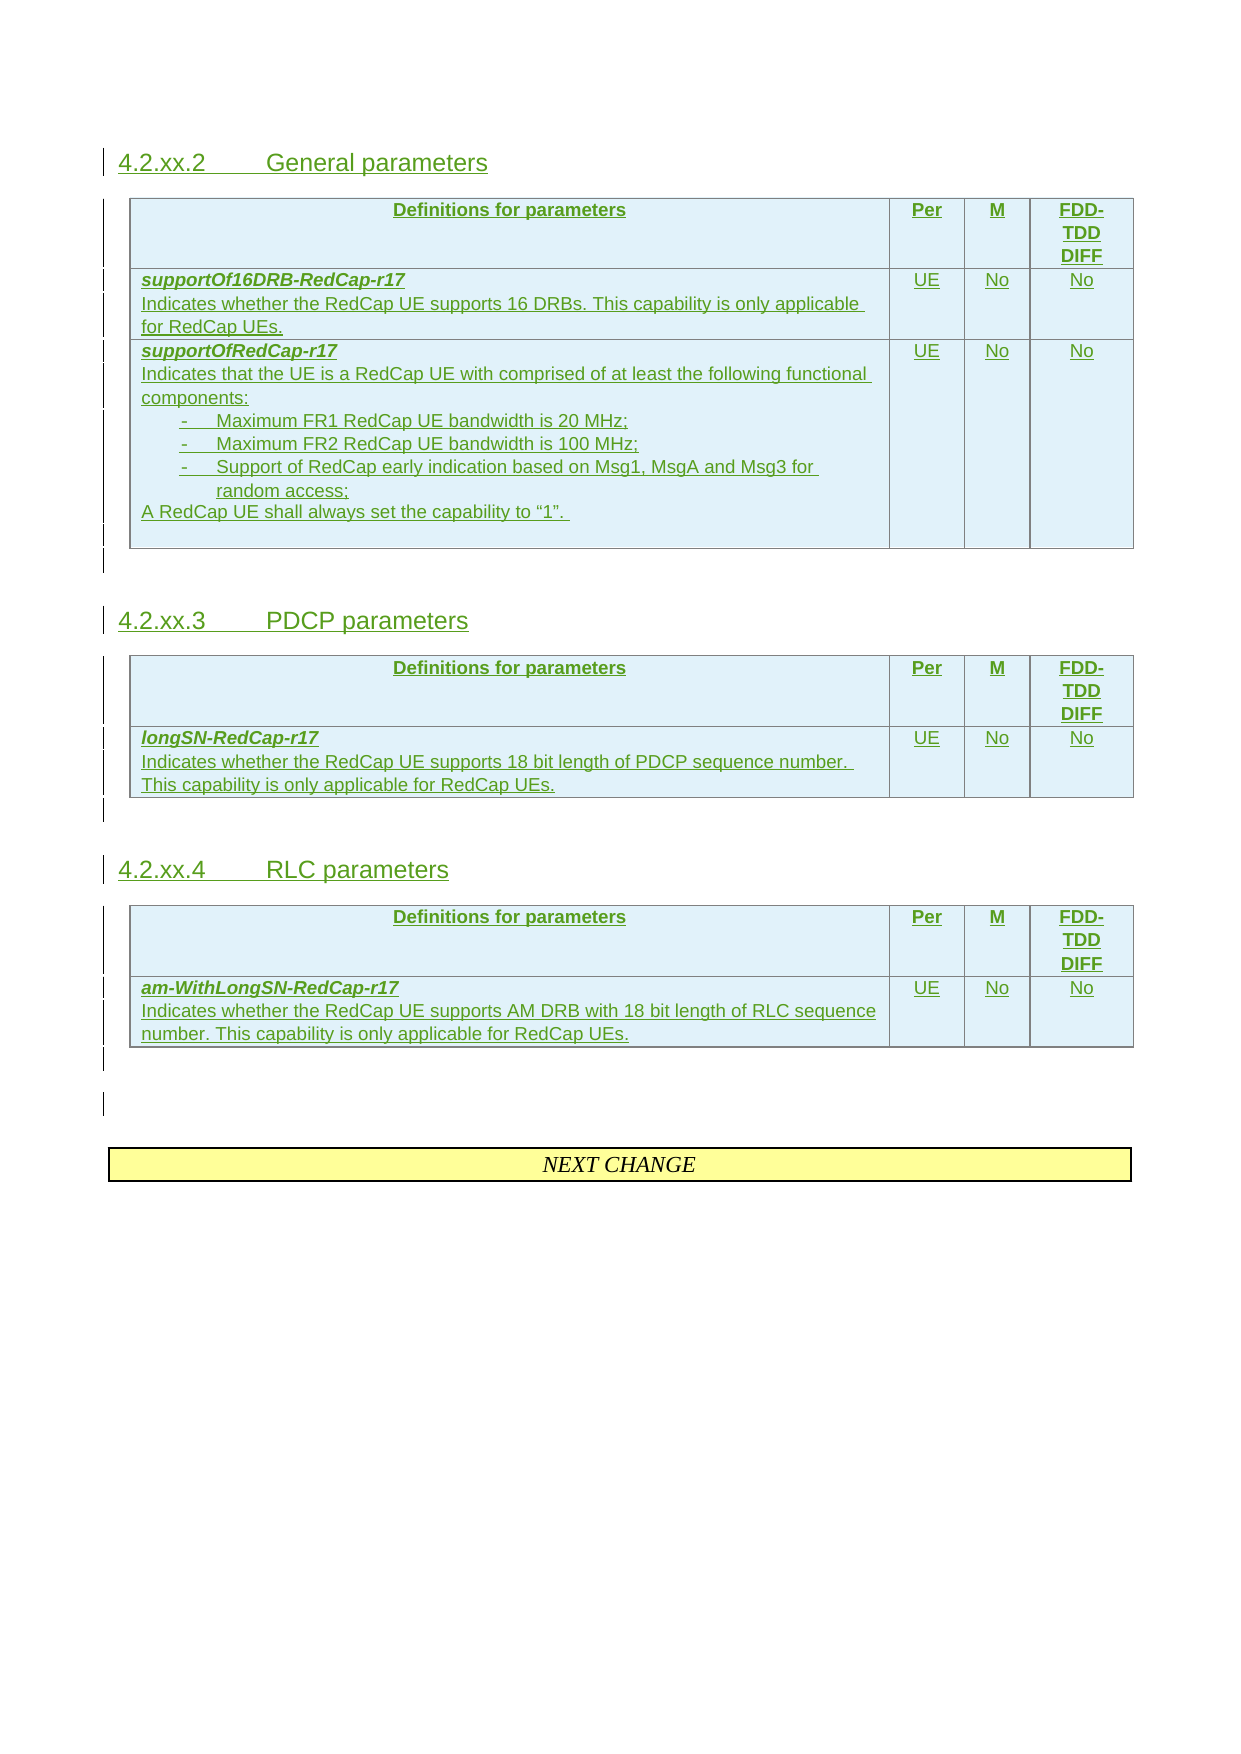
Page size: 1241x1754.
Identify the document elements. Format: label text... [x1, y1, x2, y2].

text NEXT CHANGE [110, 1149, 1130, 1180]
